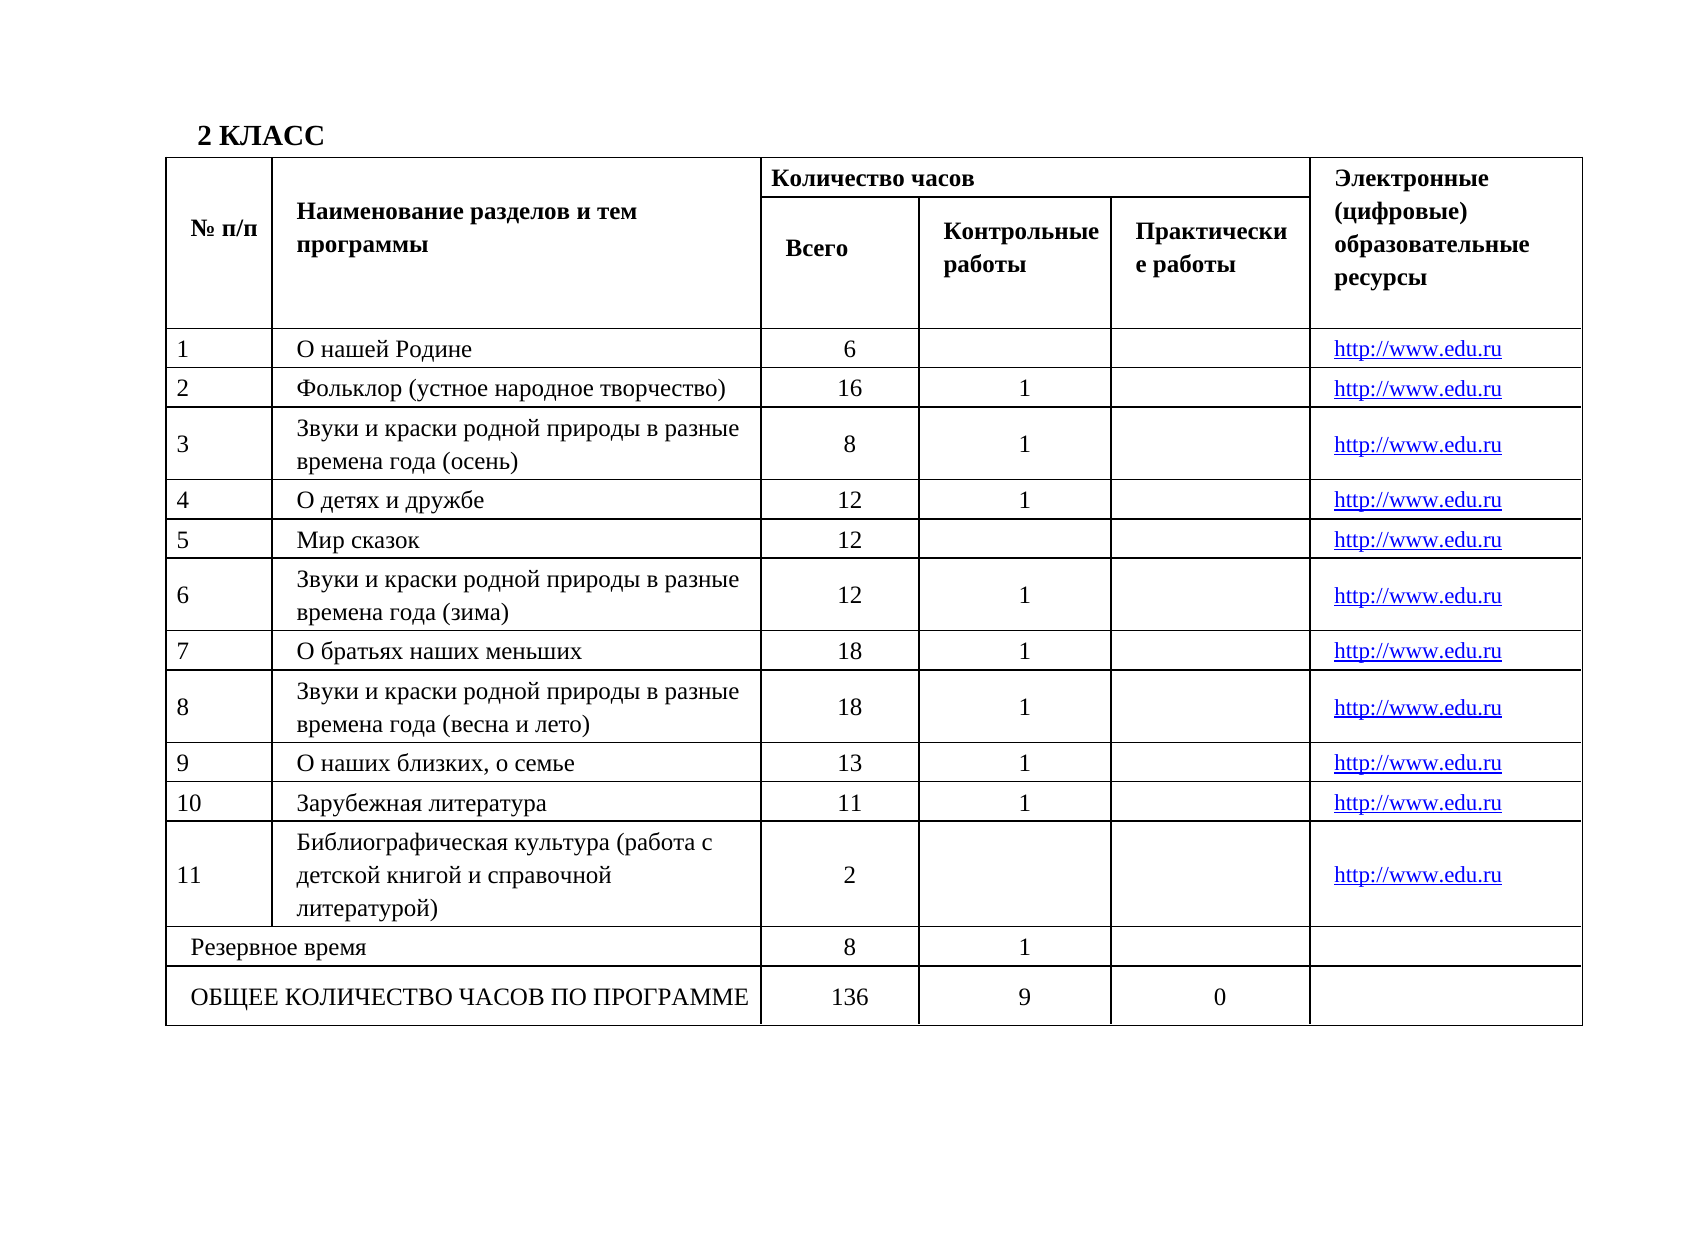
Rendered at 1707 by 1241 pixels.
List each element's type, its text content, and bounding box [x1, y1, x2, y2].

table_cell http://www.edu.ru [1311, 406, 1582, 478]
table_cell Звуки и краски родной природы в разные времена года (весна и лето) [273, 671, 760, 741]
table_cell Всего [762, 198, 918, 327]
table_cell http://www.edu.ru [1311, 781, 1582, 820]
table_cell 4 [167, 480, 271, 518]
table_cell Зарубежная литература [273, 782, 760, 820]
table_cell http://www.edu.ru [1311, 328, 1582, 367]
table_cell [1112, 559, 1309, 630]
table_cell О братьях наших меньших [273, 631, 760, 669]
table_cell [1112, 480, 1309, 518]
table_cell 6 [167, 559, 271, 630]
table_cell [1112, 631, 1309, 669]
table_cell 11 [167, 822, 271, 926]
table_cell 2 [762, 822, 918, 926]
table_cell О детях и дружбе [273, 480, 760, 518]
table_cell http://www.edu.ru [1311, 479, 1582, 518]
table_header Количество часов [762, 158, 1309, 196]
table_cell Практические работы [1112, 198, 1309, 327]
table_cell http://www.edu.ru [1311, 669, 1582, 741]
table_cell [920, 520, 1110, 557]
table_cell 11 [762, 782, 918, 820]
table_cell Звуки и краски родной природы в разные времена года (осень) [273, 408, 760, 478]
table_cell [1112, 743, 1309, 781]
table_cell 10 [167, 782, 271, 820]
table_cell 9 [167, 743, 271, 781]
table_cell 6 [762, 329, 918, 367]
table_cell 1 [920, 408, 1110, 478]
table_cell 18 [762, 671, 918, 741]
table_cell 5 [167, 520, 271, 557]
table_cell 9 [920, 967, 1110, 1024]
table_cell Звуки и краски родной природы в разные времена года (зима) [273, 559, 760, 630]
table_cell О нашей Родине [273, 329, 760, 367]
table_cell http://www.edu.ru [1311, 557, 1582, 630]
table_cell [1112, 782, 1309, 820]
table_cell 7 [167, 631, 271, 669]
table_cell 1 [920, 559, 1110, 630]
table_cell [1112, 329, 1309, 367]
table_cell 18 [762, 631, 918, 669]
table_cell 12 [762, 480, 918, 518]
table_cell [1112, 520, 1309, 557]
table_cell 1 [920, 927, 1110, 965]
table_cell 1 [920, 782, 1110, 820]
table_cell 2 [167, 368, 271, 406]
table_cell http://www.edu.ru [1311, 367, 1582, 406]
table_cell 3 [167, 408, 271, 478]
table_cell 16 [762, 368, 918, 406]
table_cell 1 [920, 631, 1110, 669]
table_cell 13 [762, 743, 918, 781]
table_header № п/п [167, 158, 271, 327]
text 2 КЛАСС [190, 118, 1618, 152]
table_cell 12 [762, 520, 918, 557]
table_cell [1112, 671, 1309, 741]
table_cell Мир сказок [273, 520, 760, 557]
table_cell [920, 329, 1110, 367]
table_cell Контрольные работы [920, 198, 1110, 327]
table_header Электронные (цифровые) образовательные ресурсы [1311, 158, 1582, 327]
table_cell [920, 822, 1110, 926]
table_cell 8 [762, 927, 918, 965]
table_cell [1112, 368, 1309, 406]
table_cell ОБЩЕЕ КОЛИЧЕСТВО ЧАСОВ ПО ПРОГРАММЕ [167, 967, 760, 1024]
table_cell 1 [920, 671, 1110, 741]
table_cell 8 [762, 408, 918, 478]
table_cell [1112, 822, 1309, 926]
table_cell 1 [167, 329, 271, 367]
table_cell 1 [920, 480, 1110, 518]
table_cell 12 [762, 559, 918, 630]
table_cell О наших близких, о семье [273, 743, 760, 781]
table_cell Библиографическая культура (работа с детской книгой и справочной литературой) [273, 822, 760, 926]
table_header Наименование разделов и тем программы [273, 158, 760, 327]
table_cell http://www.edu.ru [1311, 820, 1582, 926]
table_cell 1 [920, 368, 1110, 406]
table_cell [1311, 926, 1582, 965]
table_cell 0 [1112, 967, 1309, 1024]
table_cell 1 [920, 743, 1110, 781]
table_cell 136 [762, 967, 918, 1024]
table_cell [1311, 965, 1582, 1024]
table_cell Фольклор (устное народное творчество) [273, 368, 760, 406]
table_cell [1112, 927, 1309, 965]
table_cell 8 [167, 671, 271, 741]
table_cell http://www.edu.ru [1311, 518, 1582, 557]
table_cell http://www.edu.ru [1311, 630, 1582, 669]
table_cell Резервное время [167, 927, 760, 965]
table_cell [1112, 408, 1309, 478]
table_cell http://www.edu.ru [1311, 741, 1582, 781]
